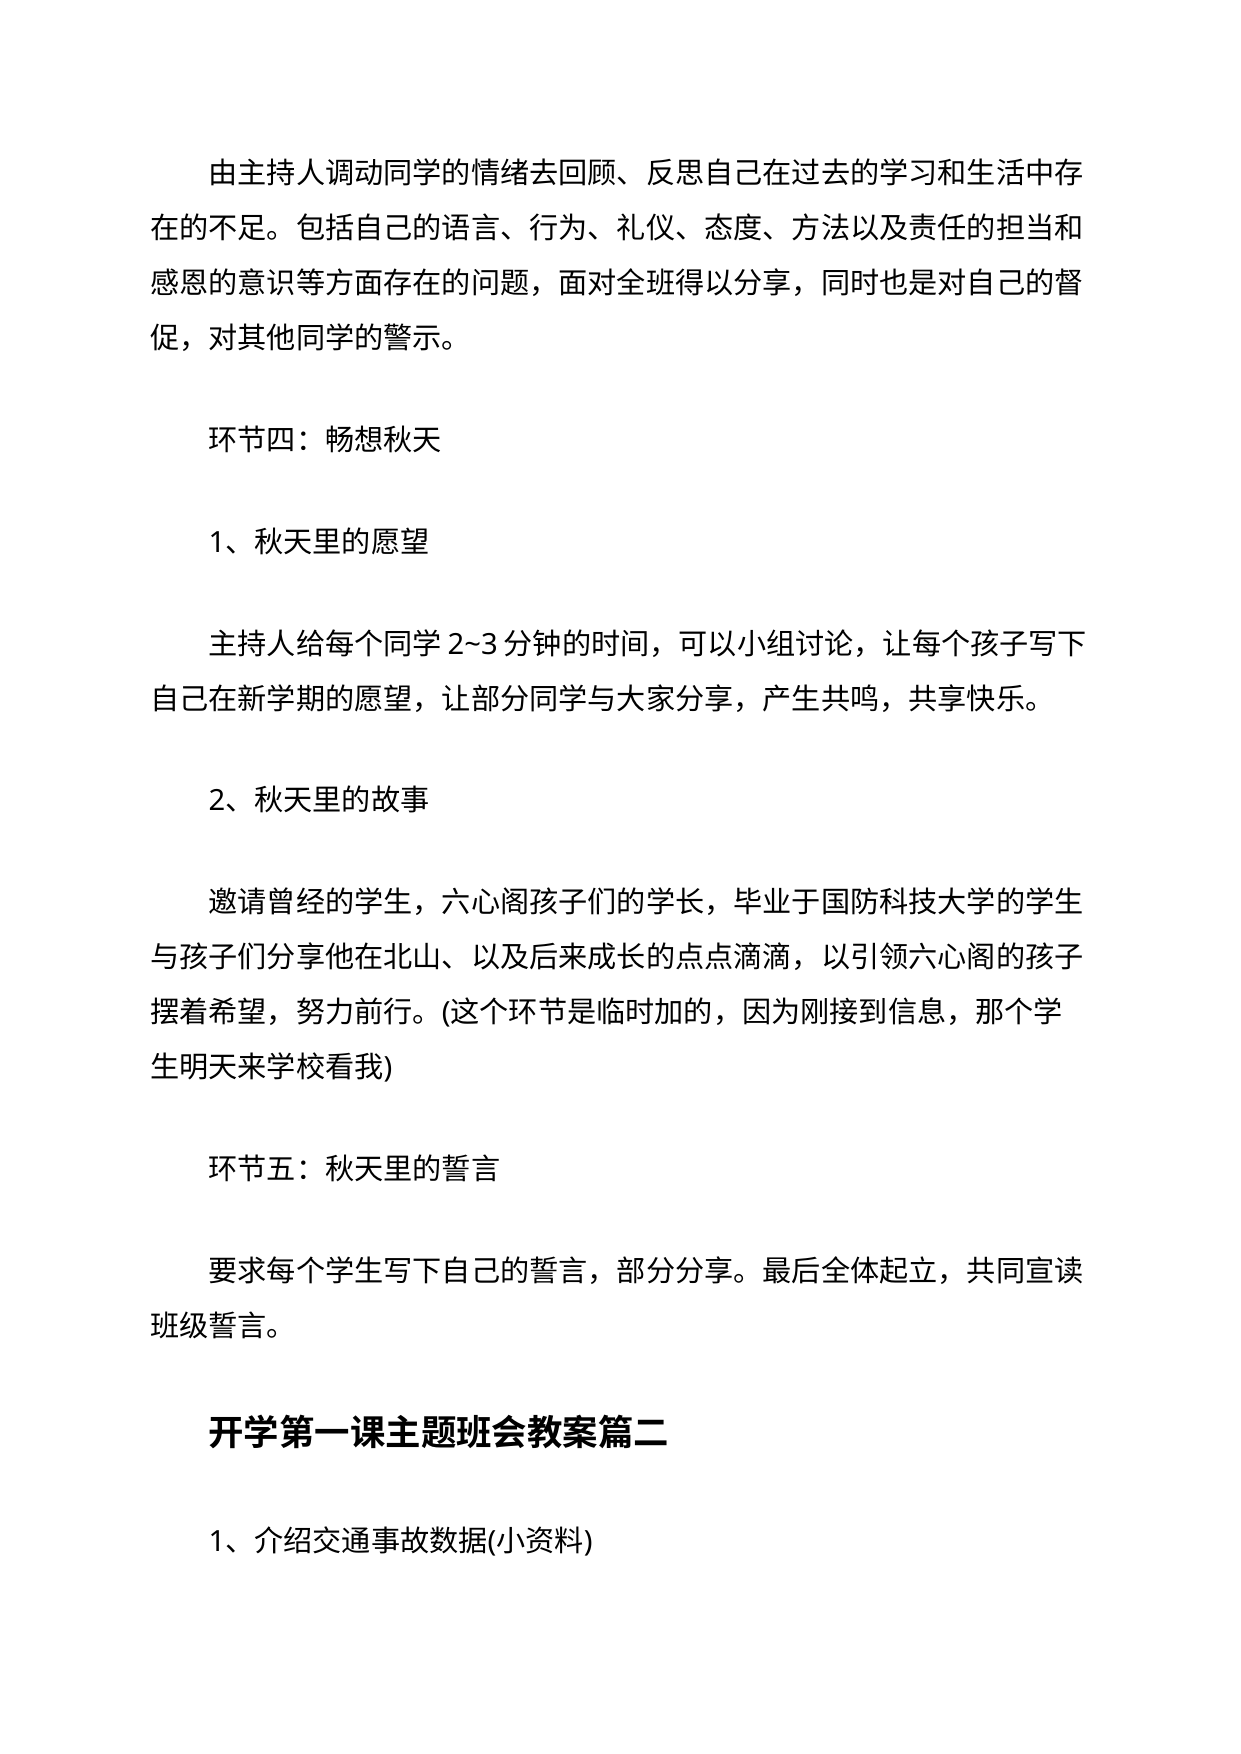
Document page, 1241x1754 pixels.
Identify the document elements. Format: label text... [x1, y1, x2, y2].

text 主持人给每个同学2~3分钟的时间，可以小组讨论，让每个孩子写下自己在新学期的愿望，让部分同学与大家分享，产生共鸣，共享快乐。 [150, 620, 1090, 717]
text 邀请曾经的学生，六心阁孩子们的学长，毕业于国防科技大学的学生与孩子们分享他在北山、以及后来成长的点点滴滴，以引领六心阁的孩子摆着希望，努力前行。(这个环节是临时加的，因为刚接到信息，那个学生明天来学校看我) [150, 879, 1090, 1086]
text 环节四：畅想秋天 [150, 416, 1090, 459]
text 要求每个学生写下自己的誓言，部分分享。最后全体起立，共同宣读班级誓言。 [150, 1247, 1090, 1345]
text 2、秋天里的故事 [150, 777, 1090, 819]
text 开学第一课主题班会教案篇二 [150, 1404, 1090, 1455]
text 1、介绍交通事故数据(小资料) [150, 1518, 1090, 1560]
text 1、秋天里的愿望 [150, 518, 1090, 561]
text 由主持人调动同学的情绪去回顾、反思自己在过去的学习和生活中存在的不足。包括自己的语言、行为、礼仪、态度、方法以及责任的担当和感恩的意识等方面存在的问题，面对全班得以分享，同时也是对自己的督促，对其他同学的警示。 [150, 150, 1090, 357]
text 环节五：秋天里的誓言 [150, 1146, 1090, 1188]
